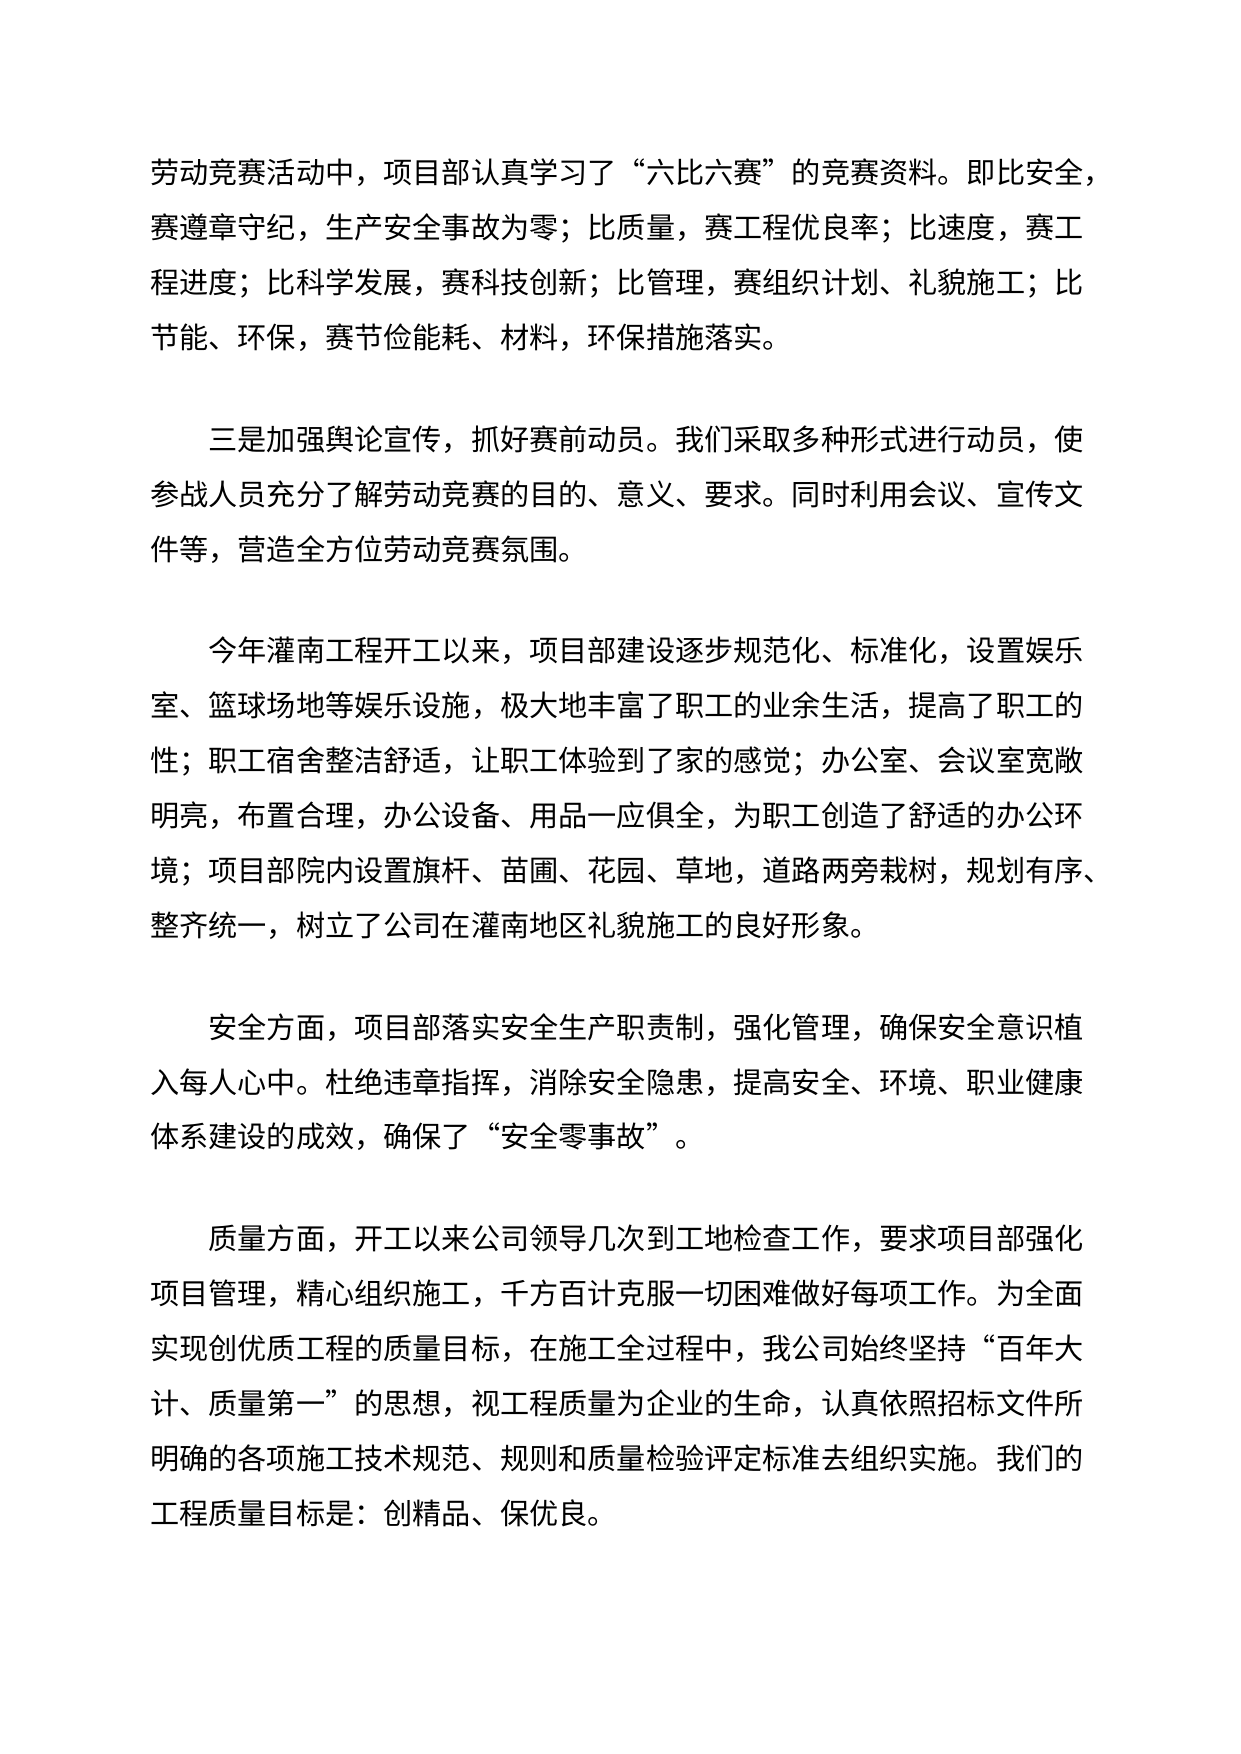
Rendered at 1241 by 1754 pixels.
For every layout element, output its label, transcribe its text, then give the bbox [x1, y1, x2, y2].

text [150, 150, 1090, 357]
text 三是加强舆论宣传，抓好赛前动员。我们采取多种形式进行动员，使参战人员充分了解劳动竞赛的目的、意义、要求。同时利用会议、宣传文件等，营造全方位劳动竞赛氛围。 [150, 416, 1090, 568]
text 安全方面，项目部落实安全生产职责制，强化管理，确保安全意识植入每人心中。杜绝违章指挥，消除安全隐患，提高安全、环境、职业健康体系建设的成效，确保了“安全零事故”。 [150, 1004, 1090, 1156]
text 质量方面，开工以来公司领导几次到工地检查工作，要求项目部强化项目管理，精心组织施工，千方百计克服一切困难做好每项工作。为全面实现创优质工程的质量目标，在施工全过程中，我公司始终坚持“百年大计、质量第一”的思想，视工程质量为企业的生命，认真依照招标文件所明确的各项施工技术规范、规则和质量检验评定标准去组织实施。我们的工程质量目标是：创精品、保优良。 [150, 1216, 1090, 1533]
text 今年灌南工程开工以来，项目部建设逐步规范化、标准化，设置娱乐室、篮球场地等娱乐设施，极大地丰富了职工的业余生活，提高了职工的性；职工宿舍整洁舒适，让职工体验到了家的感觉；办公室、会议室宽敞明亮，布置合理，办公设备、用品一应俱全，为职工创造了舒适的办公环境；项目部院内设置旗杆、苗圃、花园、草地，道路两旁栽树，规划有序、整齐统一，树立了公司在灌南地区礼貌施工的良好形象。 [150, 628, 1090, 945]
